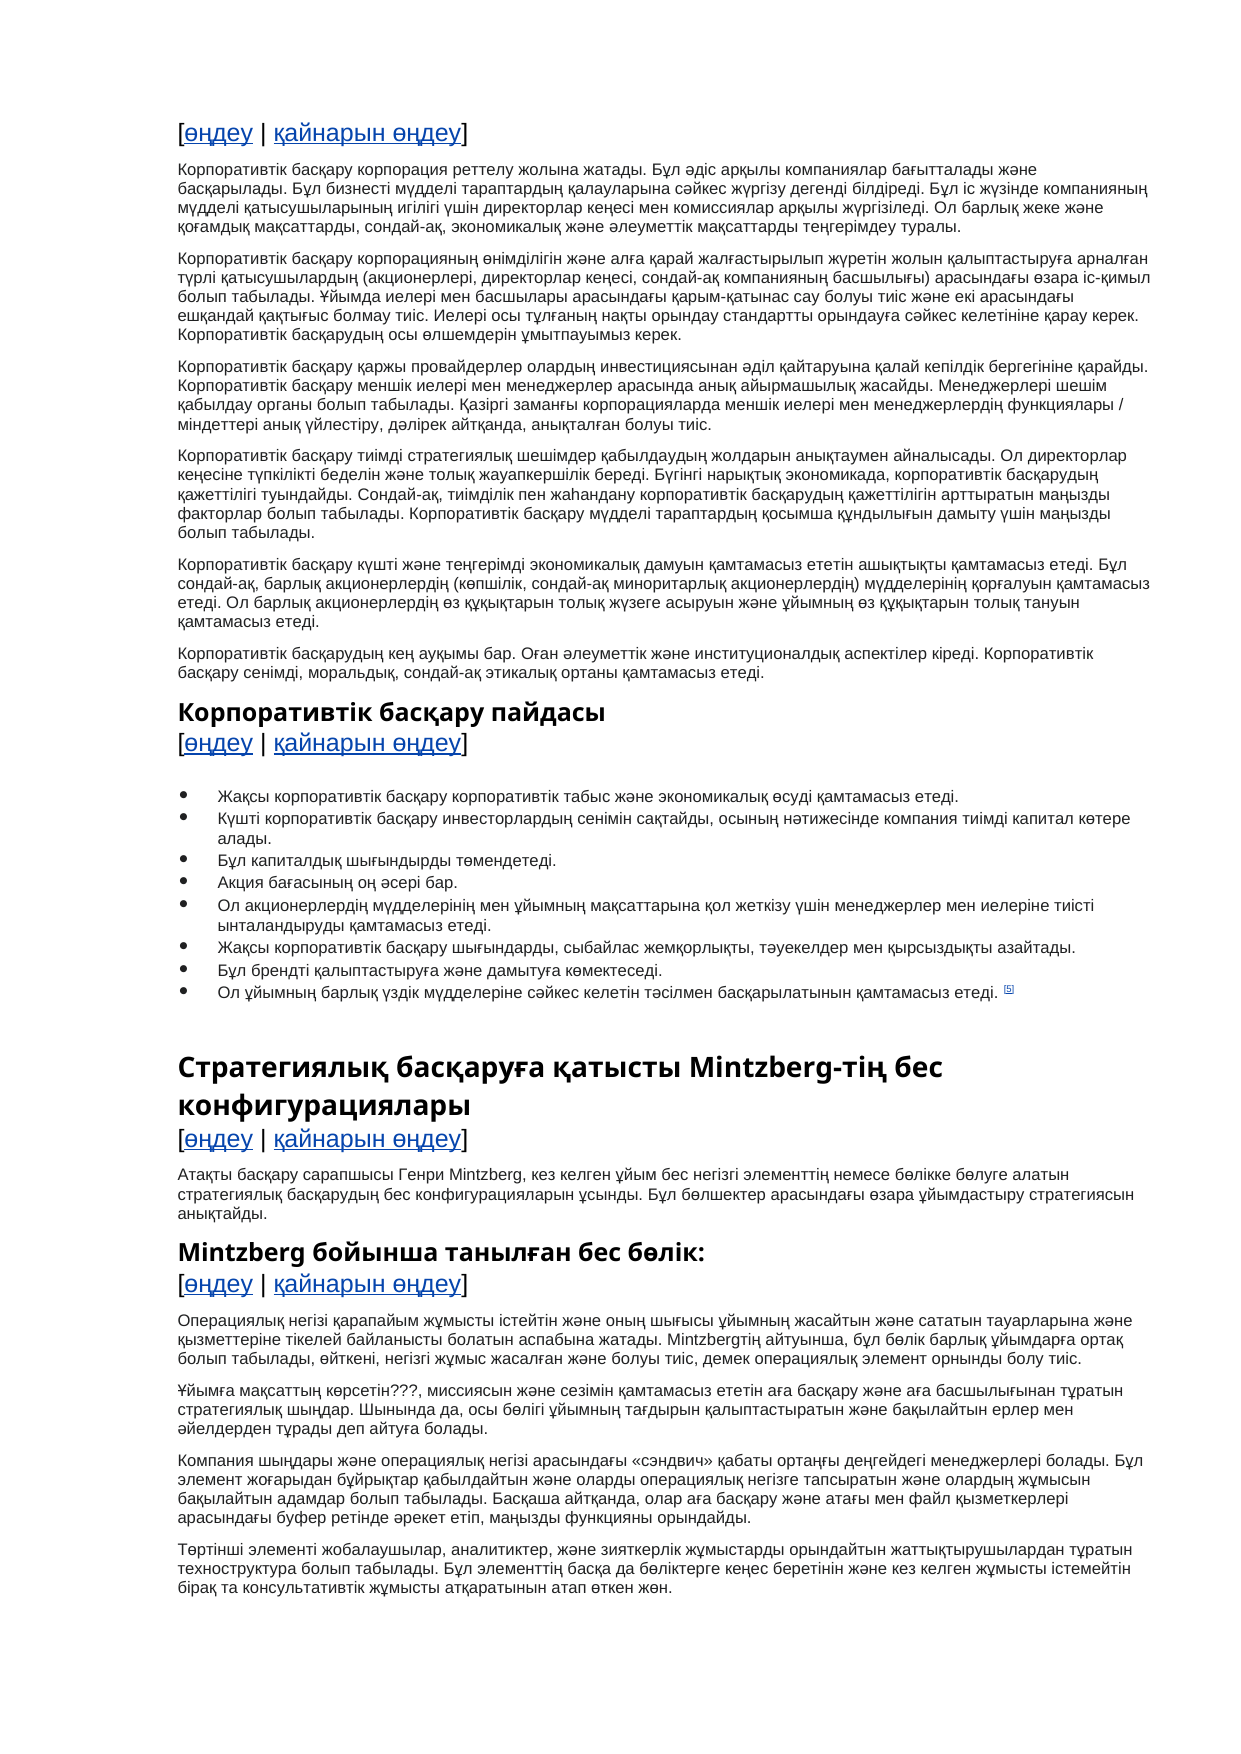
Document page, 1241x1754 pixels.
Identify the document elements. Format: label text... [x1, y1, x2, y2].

text Корпоративтік басқару қаржы провайдерлер олардың инвестициясынан әділ қайтаруына қалай кепілдік бергегініне қарайды. Корпоративтік басқару меншік иелері мен менеджерлер арасында анық айырмашылық жасайды. Менеджерлері шешім қабылдау органы болып табылады. Қазіргі заманғы корпорацияларда меншік иелері мен менеджерлердің функциялары / міндеттері анық үйлестіру, дәлірек айтқанда, анықталған болуы тиіс. [177, 357, 1152, 433]
text Корпоративтік басқару корпорация реттелу жолына жатады. Бұл әдіс арқылы компаниялар бағытталады және басқарылады. Бұл бизнесті мүдделі тараптардың қалауларына сәйкес жүргізу дегенді білдіреді. Бұл іс жүзінде компанияның мүдделі қатысушыларының игілігі үшін директорлар кеңесі мен комиссиялар арқылы жүргізіледі. Ол барлық жеке және қоғамдық мақсаттарды, сондай-ақ, экономикалық және әлеуметтік мақсаттарды теңгерімдеу туралы. [177, 159, 1152, 236]
list Бұл капиталдық шығындырды төмендетеді. [180, 851, 1152, 871]
text Корпоративтік басқару корпорацияның өнімділігін және алға қарай жалғастырылып жүретін жолын қалыптастыруға арналған түрлі қатысушылардың (акционерлері, директорлар кеңесі, сондай-ақ компанияның басшылығы) арасындағы өзара іс-қимыл болып табылады. Ұйымда иелері мен басшылары арасындағы қарым-қатынас сау болуы тиіс және екі арасындағы ешқандай қақтығыс болмау тиіс. Иелері осы тұлғаның нақты орындау стандартты орындауға сәйкес келетініне қарау керек. Корпоративтік басқарудың осы өлшемдерін ұмытпауымыз керек. [177, 248, 1152, 344]
text Стратегиялық басқаруға қатысты Mintzberg-тің бес конфигурациялары [177, 1047, 1152, 1124]
text Корпоративтік басқару тиімді стратегиялық шешімдер қабылдаудың жолдарын анықтаумен айналысады. Ол директорлар кеңесіне түпкілікті беделін және толық жауапкершілік береді. Бүгінгі нарықтық экономикада, корпоративтік басқарудың қажеттілігі туындайды. Сондай-ақ, тиімділік пен жаһандану корпоративтік басқарудың қажеттілігін арттыратын маңызды факторлар болып табылады. Корпоративтік басқару мүдделі тараптардың қосымша құндылығын дамыту үшін маңызды болып табылады. [177, 446, 1152, 542]
list Ол ұйымның барлық үздік мүдделеріне сәйкес келетін тәсілмен басқарылатынын қамтамасыз етеді. [5] [180, 983, 1152, 1003]
list Жақсы корпоративтік басқару корпоративтік табыс және экономикалық өсуді қамтамасыз етеді. [180, 786, 1152, 806]
text Атақты басқару сарапшысы Генри Mintzberg, кез келген ұйым бес негізгі элементтің немесе бөлікке бөлуге алатын стратегиялық басқарудың бес конфигурацияларын ұсынды. Бұл бөлшектер арасындағы өзара ұйымдастыру стратегиясын анықтайды. [177, 1165, 1152, 1223]
text Компания шыңдары және операциялық негізі арасындағы «сэндвич» қабаты ортаңғы деңгейдегі менеджерлері болады. Бұл элемент жоғарыдан бұйрықтар қабылдайтын және оларды операциялық негізге тапсыратын және олардың жұмысын бақылайтын адамдар болып табылады. Басқаша айтқанда, олар аға басқару және атағы мен файл қызметкерлері арасындағы буфер ретінде әрекет етіп, маңызды функцияны орындайды. [177, 1450, 1152, 1527]
text Mintzberg бойынша танылған бес бөлік: [177, 1235, 1152, 1269]
list Жақсы корпоративтік басқару шығындарды, сыбайлас жемқорлықты, тәуекелдер мен қырсыздықты азайтады. [180, 938, 1152, 958]
text Корпоративтік басқару күшті және теңгерімді экономикалық дамуын қамтамасыз ететін ашықтықты қамтамасыз етеді. Бұл сондай-ақ, барлық акционерлердің (көпшілік, сондай-ақ миноритарлық акционерлердің) мүдделерінің қорғалуын қамтамасыз етеді. Ол барлық акционерлердің өз құқықтарын толық жүзеге асыруын және ұйымның өз құқықтарын толық тануын қамтамасыз етеді. [177, 554, 1152, 631]
list Күшті корпоративтік басқару инвесторлардың сенімін сақтайды, осының нәтижесінде компания тиімді капитал көтере алады. [180, 809, 1152, 848]
text Операциялық негізі қарапайым жұмысты істейтін және оның шығысы ұйымның жасайтын және сататын тауарларына және қызметтеріне тікелей байланысты болатын аспабына жатады. Mintzbergтің айтуынша, бұл бөлік барлық ұйымдарға ортақ болып табылады, өйткені, негізгі жұмыс жасалған және болуы тиіс, демек операциялық элемент орнынды болу тиіс. [177, 1310, 1152, 1368]
list Бұл брендті қалыптастыруға және дамытуға көмектеседі. [180, 960, 1152, 980]
text [өңдеу | қайнарын өңдеу] [177, 1269, 1152, 1298]
list Ол акционерлердің мүдделерінің мен ұйымның мақсаттарына қол жеткізу үшін менеджерлер мен иелеріне тиісті ынталандыруды қамтамасыз етеді. [180, 896, 1152, 935]
text Төртінші элементі жобалаушылар, аналитиктер, және зияткерлік жұмыстарды орындайтын жаттықтырушылардан тұратын техноструктура болып табылады. Бұл элементтің басқа да бөліктерге кеңес беретінін және кез келген жұмысты істемейтін бірақ та консультативтік жұмысты атқаратынын атап өткен жөн. [177, 1539, 1152, 1597]
text Корпоративтік басқару пайдасы [177, 694, 1152, 728]
text [өңдеу | қайнарын өңдеу] [177, 728, 1152, 757]
text [өңдеу | қайнарын өңдеу] [177, 118, 1152, 147]
list Акция бағасының оң әсері бар. [180, 873, 1152, 893]
text [өңдеу | қайнарын өңдеу] [177, 1124, 1152, 1153]
text Ұйымға мақсаттың көрсетін???, миссиясын және сезімін қамтамасыз ететін аға басқару және аға басшылығынан тұратын стратегиялық шыңдар. Шынында да, осы бөлігі ұйымның тағдырын қалыптастыратын және бақылайтын ерлер мен әйелдерден тұрады деп айтуға болады. [177, 1380, 1152, 1438]
text Корпоративтік басқарудың кең ауқымы бар. Оған әлеуметтік және институционалдық аспектілер кіреді. Корпоративтік басқару сенімді, моральдық, сондай-ақ этикалық ортаны қамтамасыз етеді. [177, 643, 1152, 682]
